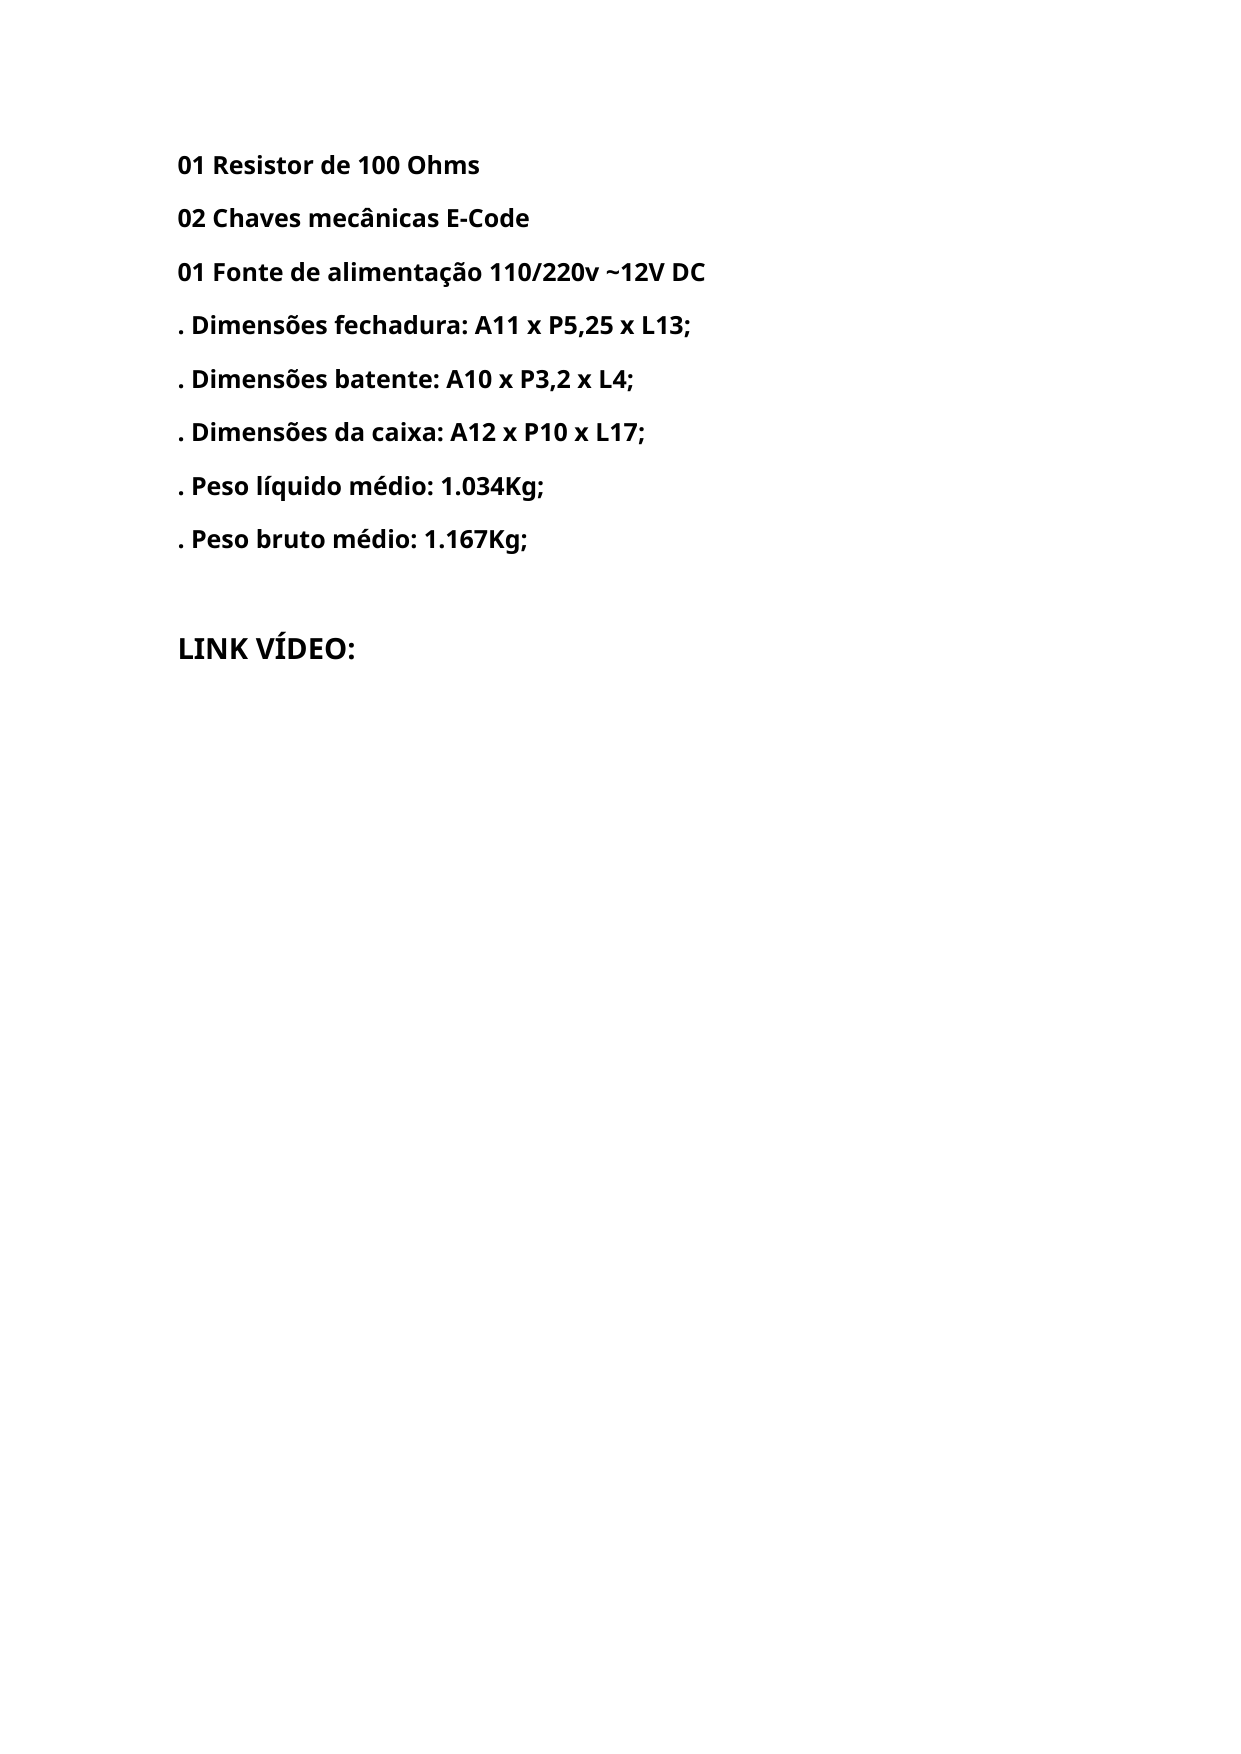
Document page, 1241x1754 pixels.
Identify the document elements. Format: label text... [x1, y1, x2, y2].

text . Peso bruto médio: 1.167Kg; [177, 522, 1063, 556]
text LINK VÍDEO: [177, 628, 1063, 668]
text 02 Chaves mecânicas E-Code [177, 201, 1063, 235]
text 01 Fonte de alimentação 110/220v ~12V DC [177, 254, 1063, 288]
text . Dimensões da caixa: A12 x P10 x L17; [177, 415, 1063, 449]
text . Peso líquido médio: 1.034Kg; [177, 468, 1063, 502]
text . Dimensões batente: A10 x P3,2 x L4; [177, 361, 1063, 395]
text . Dimensões fechadura: A11 x P5,25 x L13; [177, 308, 1063, 342]
text 01 Resistor de 100 Ohms [177, 148, 1063, 182]
